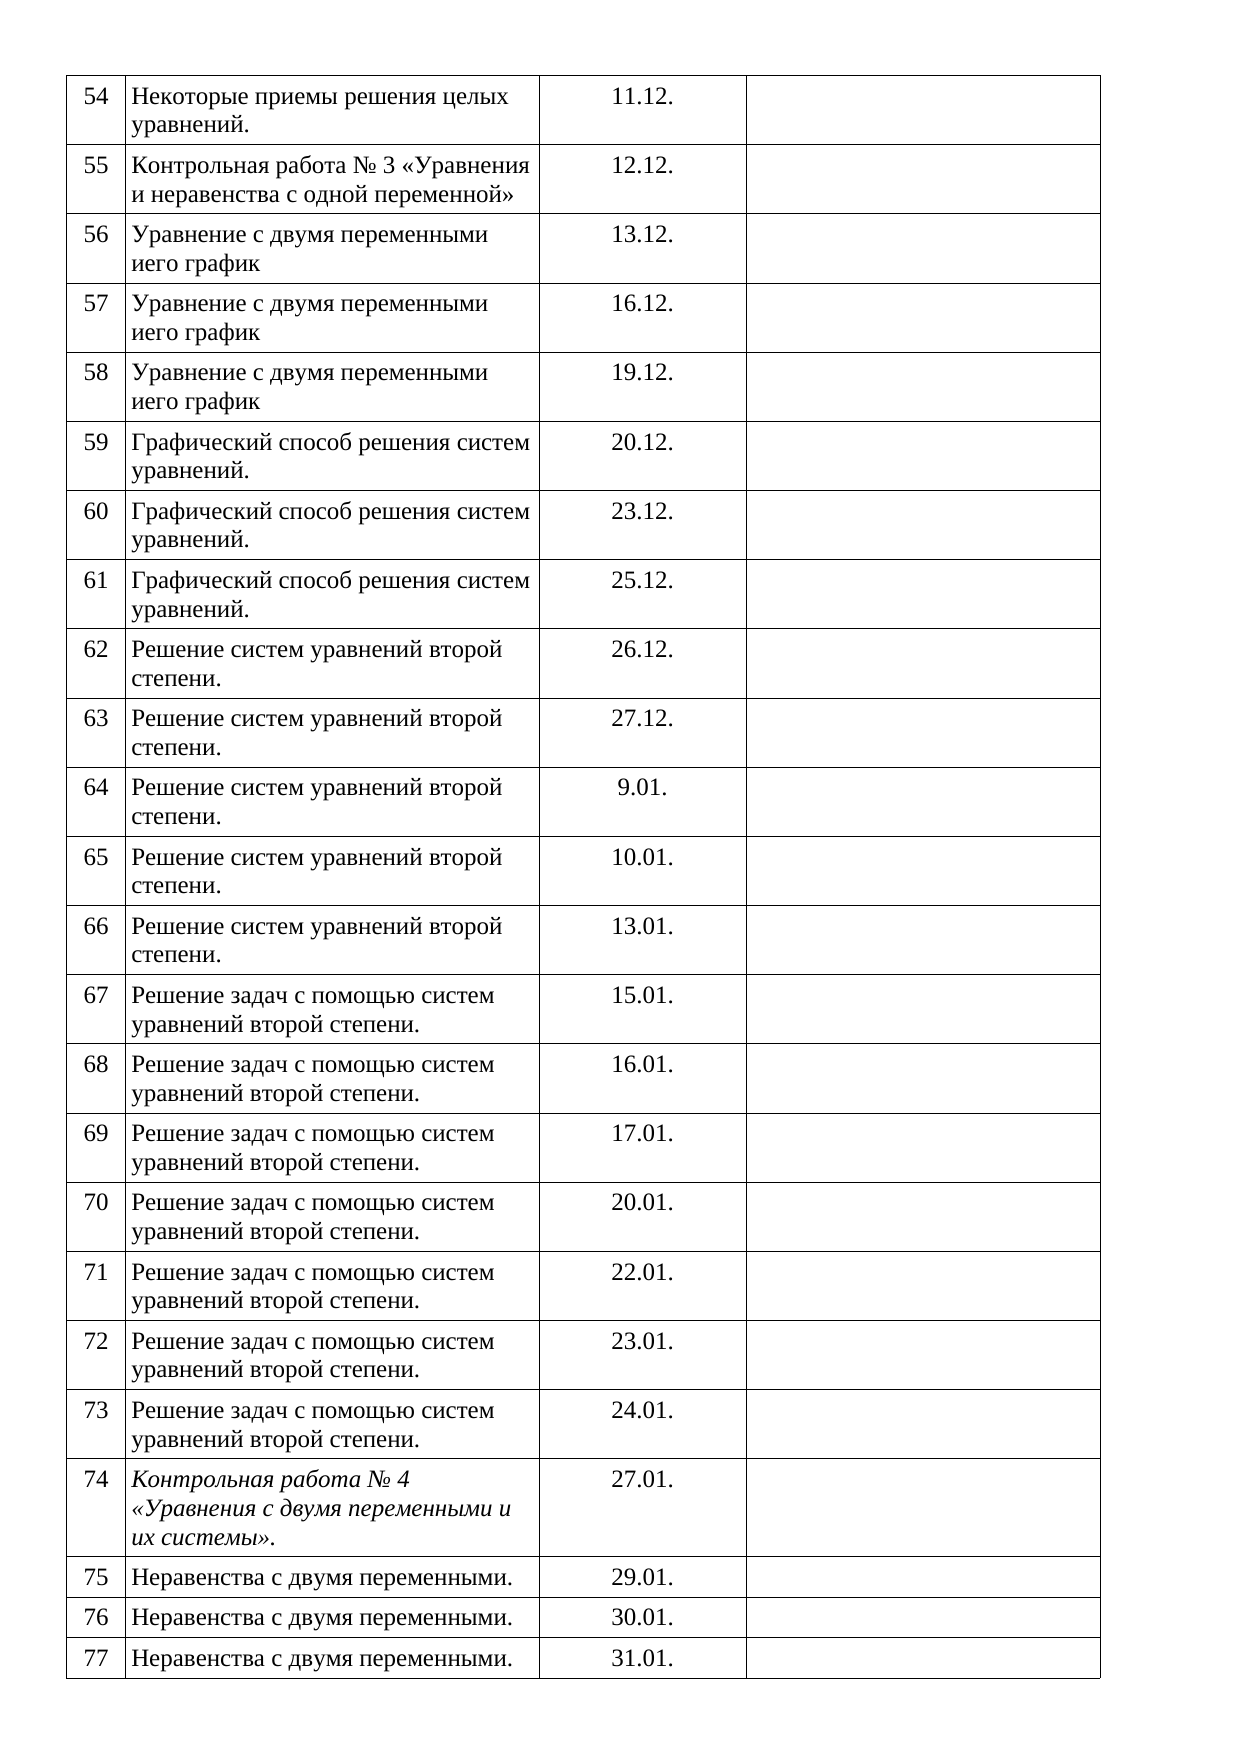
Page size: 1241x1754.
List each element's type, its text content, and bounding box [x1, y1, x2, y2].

table_cell 68 [67, 1044, 125, 1112]
table_cell 16.01. [540, 1044, 746, 1112]
table_cell Решение систем уравнений второй степени. [126, 629, 539, 697]
table_cell 9.01. [540, 768, 746, 836]
table_cell Решение задач с помощью систем уравнений второй степени. [126, 1390, 539, 1458]
table_cell Решение задач с помощью систем уравнений второй степени. [126, 1183, 539, 1251]
table_cell 54 [67, 76, 125, 144]
table_cell 23.01. [540, 1321, 746, 1389]
table_cell Контрольная работа № 3 «Уравнения и неравенства с одной переменной» [126, 145, 539, 213]
table_cell Неравенства с двумя переменными. [126, 1598, 539, 1637]
table_cell 11.12. [540, 76, 746, 144]
table_cell [747, 1557, 1100, 1597]
table_cell 65 [67, 837, 125, 905]
table_cell [747, 422, 1100, 490]
table_cell 75 [67, 1557, 125, 1597]
table_cell 24.01. [540, 1390, 746, 1458]
table_cell Решение систем уравнений второй степени. [126, 837, 539, 905]
table_cell [747, 1114, 1100, 1182]
table_cell [747, 1183, 1100, 1251]
table_cell 23.12. [540, 491, 746, 559]
table_cell Решение систем уравнений второй степени. [126, 906, 539, 974]
table_cell 58 [67, 353, 125, 421]
table_cell [747, 214, 1100, 282]
table_cell Графический способ решения систем уравнений. [126, 560, 539, 628]
table_cell 77 [67, 1638, 125, 1677]
table_cell 61 [67, 560, 125, 628]
table_cell [747, 906, 1100, 974]
table_cell 13.12. [540, 214, 746, 282]
table_cell 27.01. [540, 1459, 746, 1556]
table_cell Решение задач с помощью систем уравнений второй степени. [126, 1044, 539, 1112]
table_cell 55 [67, 145, 125, 213]
table_cell 66 [67, 906, 125, 974]
table_cell 12.12. [540, 145, 746, 213]
table_cell 57 [67, 284, 125, 352]
table_cell 71 [67, 1252, 125, 1320]
table_cell 19.12. [540, 353, 746, 421]
table_cell 69 [67, 1114, 125, 1182]
table_cell Графический способ решения систем уравнений. [126, 422, 539, 490]
table_cell 13.01. [540, 906, 746, 974]
table_cell [747, 975, 1100, 1043]
table_cell 74 [67, 1459, 125, 1556]
table_cell 62 [67, 629, 125, 697]
table_cell 16.12. [540, 284, 746, 352]
table_cell 67 [67, 975, 125, 1043]
table_cell 60 [67, 491, 125, 559]
table_cell Решение задач с помощью систем уравнений второй степени. [126, 1114, 539, 1182]
table_cell 70 [67, 1183, 125, 1251]
table_cell 26.12. [540, 629, 746, 697]
table_cell [747, 76, 1100, 144]
table_cell 10.01. [540, 837, 746, 905]
table_cell 25.12. [540, 560, 746, 628]
table_cell [747, 699, 1100, 767]
table_cell Решение систем уравнений второй степени. [126, 699, 539, 767]
table_cell 73 [67, 1390, 125, 1458]
table_cell 30.01. [540, 1598, 746, 1637]
table_cell Решение задач с помощью систем уравнений второй степени. [126, 1321, 539, 1389]
table_cell 20.12. [540, 422, 746, 490]
table_cell [747, 768, 1100, 836]
table_cell Решение систем уравнений второй степени. [126, 768, 539, 836]
table_cell [747, 560, 1100, 628]
table_cell [747, 1044, 1100, 1112]
table_cell [747, 837, 1100, 905]
table_cell [747, 145, 1100, 213]
table_cell 76 [67, 1598, 125, 1637]
table_cell [747, 284, 1100, 352]
table_cell 72 [67, 1321, 125, 1389]
table_cell [747, 353, 1100, 421]
table_cell 59 [67, 422, 125, 490]
table_cell 17.01. [540, 1114, 746, 1182]
table_cell [747, 1459, 1100, 1556]
table_cell [747, 1598, 1100, 1637]
table_cell [747, 1390, 1100, 1458]
table_cell [747, 1638, 1100, 1677]
table_cell 27.12. [540, 699, 746, 767]
table_cell 63 [67, 699, 125, 767]
table_cell [747, 1252, 1100, 1320]
table_cell Уравнение с двумя переменными иего график [126, 353, 539, 421]
table_cell 22.01. [540, 1252, 746, 1320]
table_cell [747, 629, 1100, 697]
table_cell 20.01. [540, 1183, 746, 1251]
table_cell Графический способ решения систем уравнений. [126, 491, 539, 559]
table_cell 64 [67, 768, 125, 836]
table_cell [126, 76, 539, 144]
table_cell Уравнение с двумя переменными иего график [126, 214, 539, 282]
table_cell [747, 1321, 1100, 1389]
table_cell 15.01. [540, 975, 746, 1043]
table_cell 31.01. [540, 1638, 746, 1677]
table_cell Уравнение с двумя переменными иего график [126, 284, 539, 352]
table_cell 56 [67, 214, 125, 282]
table_cell Неравенства с двумя переменными. [126, 1557, 539, 1597]
table_cell Неравенства с двумя переменными. [126, 1638, 539, 1677]
table_cell [747, 491, 1100, 559]
table_cell Решение задач с помощью систем уравнений второй степени. [126, 975, 539, 1043]
table_cell Решение задач с помощью систем уравнений второй степени. [126, 1252, 539, 1320]
table_cell 29.01. [540, 1557, 746, 1597]
table_cell Контрольная работа № 4 «Уравнения с двумя переменными и их системы». [126, 1459, 539, 1556]
